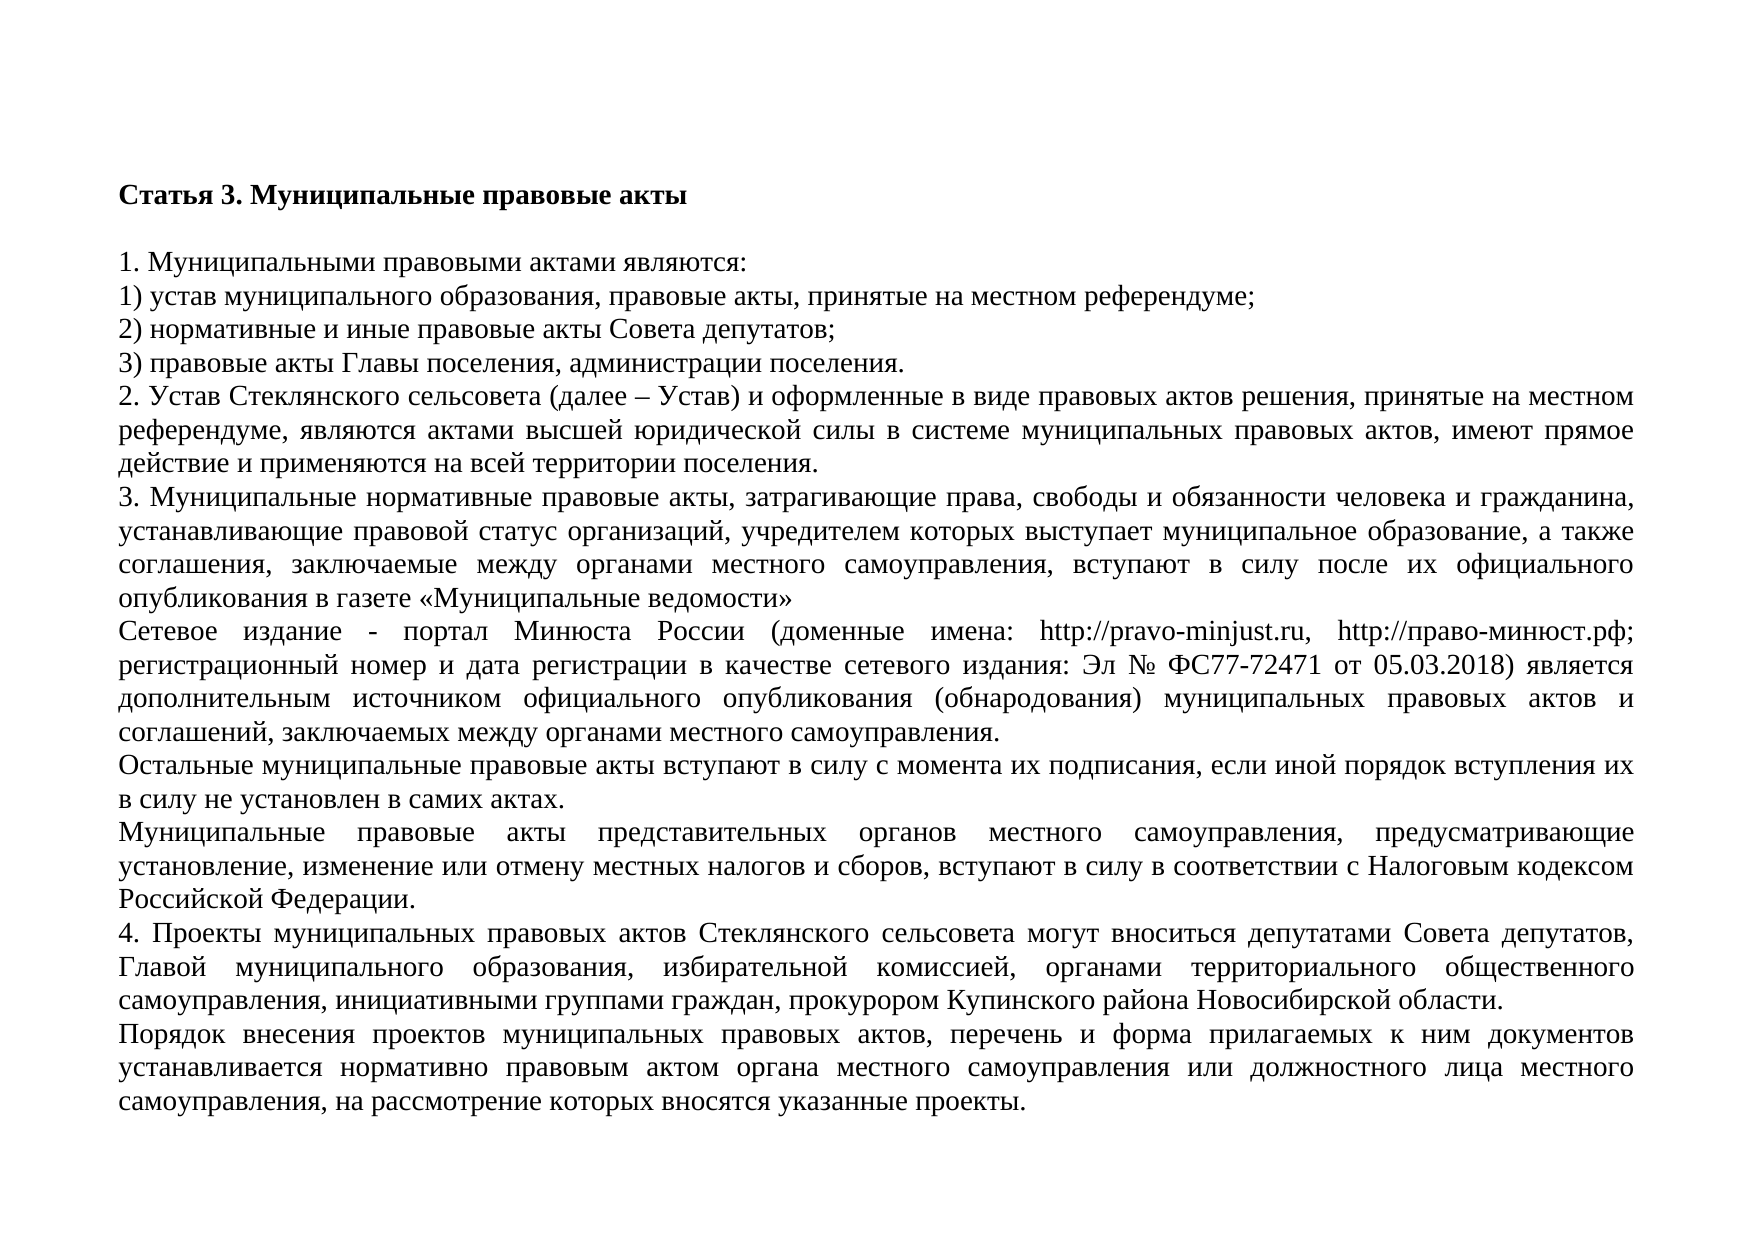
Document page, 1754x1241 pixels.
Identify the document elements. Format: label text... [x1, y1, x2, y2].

text 4. Проекты муниципальных правовых актов Стеклянского сельсовета могут вноситься депутатами Совета депутатов, Главой муниципального образования, избирательной комиссией, органами территориального общественного самоуправления, инициативными группами граждан, прокурором Купинского района Новосибирской области. [118, 915, 1636, 1016]
text 3. Муниципальные нормативные правовые акты, затрагивающие права, свободы и обязанности человека и гражданина, устанавливающие правовой статус организаций, учредителем которых выступает муниципальное образование, а также соглашения, заключаемые между органами местного самоуправления, вступают в силу после их официального опубликования в газете «Муниципальные ведомости» [118, 479, 1636, 613]
text 2) нормативные и иные правовые акты Совета депутатов; [118, 311, 1636, 345]
text Сетевое издание - портал Минюста России (доменные имена: http://pravo-minjust.ru, http://право-минюст.рф; регистрационный номер и дата регистрации в качестве сетевого издания: Эл № ФС77-72471 от 05.03.2018) является дополнительным источником официального опубликования (обнародования) муниципальных правовых актов и соглашений, заключаемых между органами местного самоуправления. [118, 613, 1636, 747]
text Статья 3. Муниципальные правовые акты [118, 177, 1636, 211]
text Порядок внесения проектов муниципальных правовых актов, перечень и форма прилагаемых к ним документов устанавливается нормативно правовым актом органа местного самоуправления или должностного лица местного самоуправления, на рассмотрение которых вносятся указанные проекты. [118, 1016, 1636, 1116]
text Муниципальные правовые акты представительных органов местного самоуправления, предусматривающие установление, изменение или отмену местных налогов и сборов, вступают в силу в соответствии с Налоговым кодексом Российской Федерации. [118, 814, 1636, 915]
text 2. Устав Стеклянского сельсовета (далее – Устав) и оформленные в виде правовых актов решения, принятые на местном референдуме, являются актами высшей юридической силы в системе муниципальных правовых актов, имеют прямое действие и применяются на всей территории поселения. [118, 378, 1636, 479]
text Остальные муниципальные правовые акты вступают в силу с момента их подписания, если иной порядок вступления их в силу не установлен в самих актах. [118, 747, 1636, 814]
text 3) правовые акты Главы поселения, администрации поселения. [118, 345, 1636, 378]
text 1. Муниципальными правовыми актами являются: [118, 244, 1636, 278]
text 1) устав муниципального образования, правовые акты, принятые на местном референдуме; [118, 278, 1636, 311]
